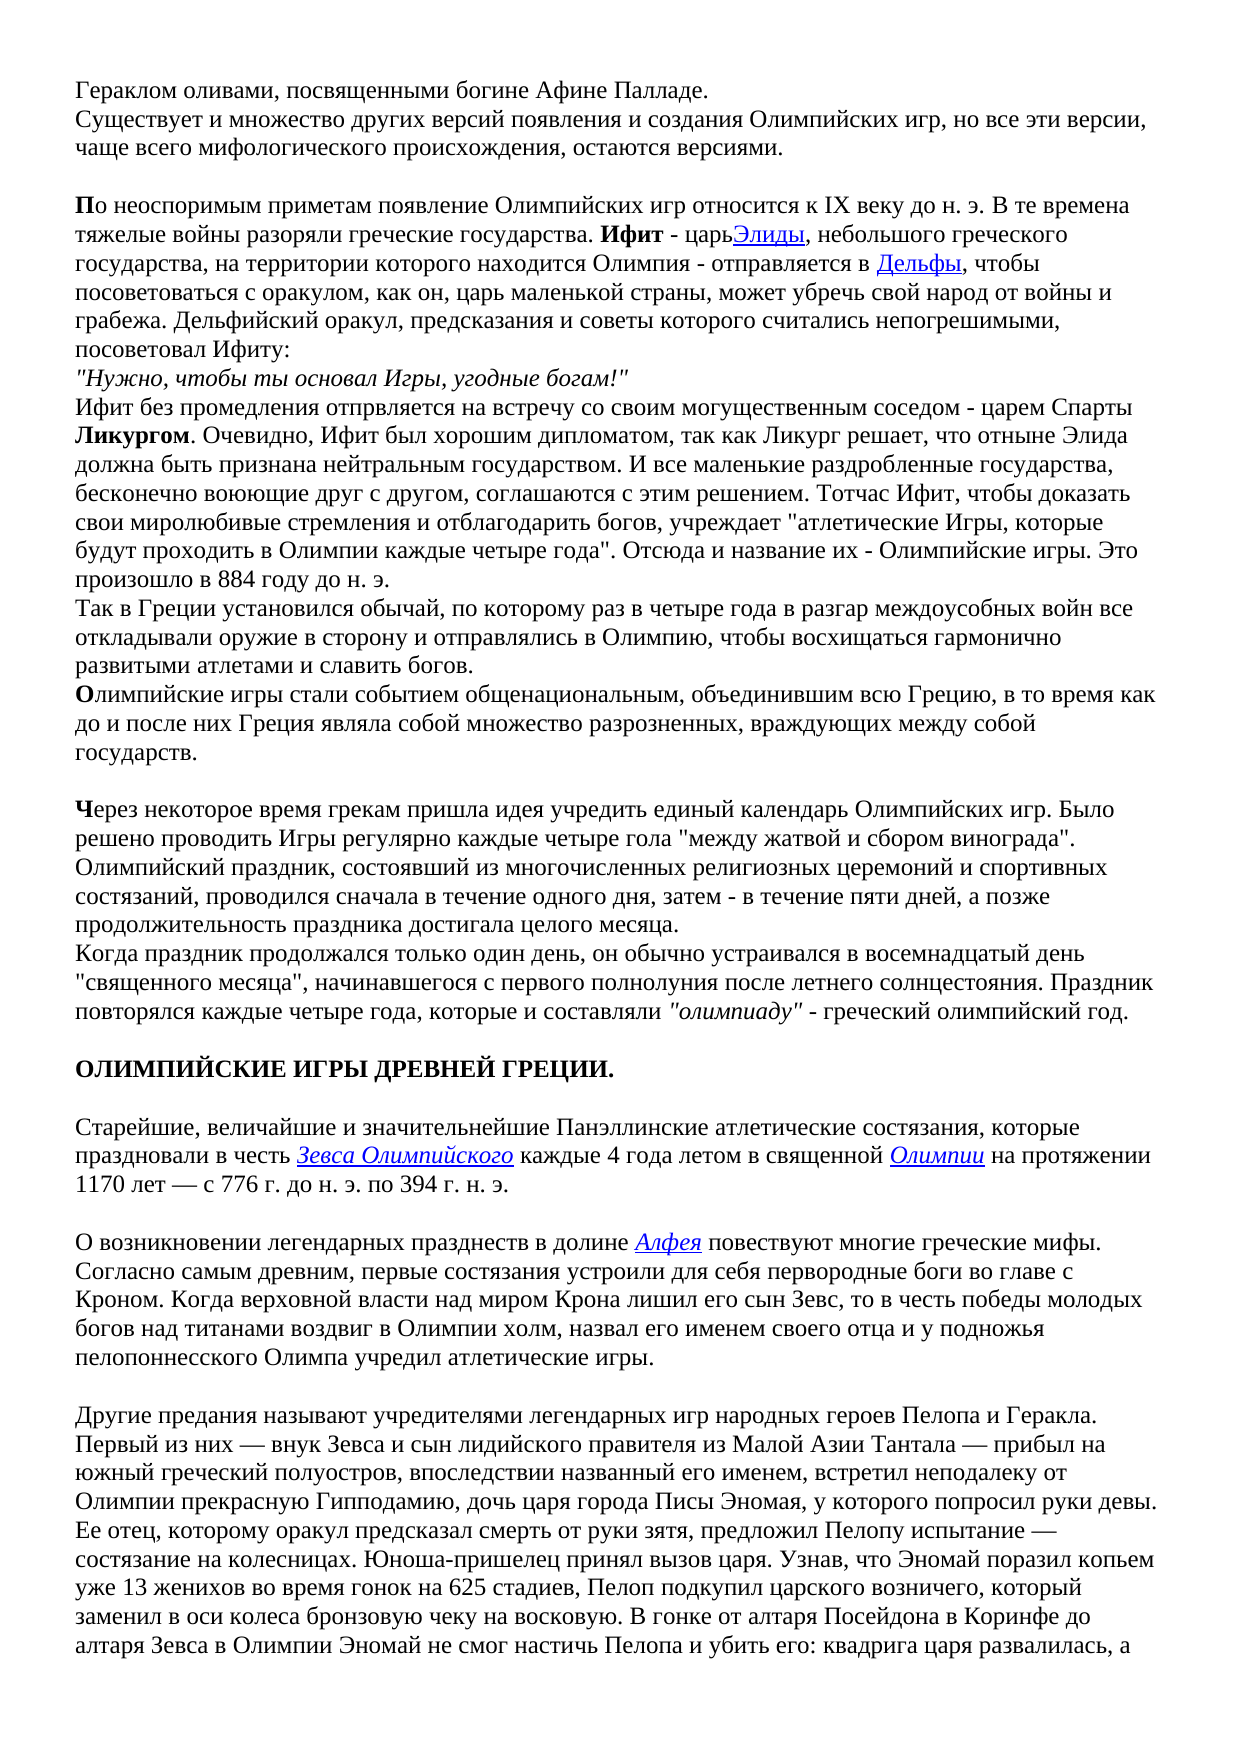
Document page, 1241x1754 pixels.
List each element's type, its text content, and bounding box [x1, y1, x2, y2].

text Через некоторое время грекам пришла идея учредить единый календарь Олимпийских игр. Было решено проводить Игры регулярно каждые четыре гола "между жатвой и сбором винограда". Олимпийский праздник, состоявший из многочисленных религиозных церемоний и спортивных состязаний, проводился сначала в течение одного дня, затем - в течение пяти дней, а позже продолжительность праздника достигала целого месяца. Когда праздник продолжался только один день, он обычно устраивался в восемнадцатый день "священного месяца", начинавшегося с первого полнолуния после летнего солнцестояния. Праздник повторялся каждые четыре года, которые и составляли "олимпиаду" - греческий олимпийский год. [75, 794, 1165, 1024]
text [75, 1400, 1165, 1659]
text По неоспоримым приметам появление Олимпийских игр относится к IX веку до н. э. В те времена тяжелые войны разоряли греческие государства. Ифит - царьЭлиды, небольшого греческого государства, на территории которого находится Олимпия - отправляется в Дельфы, чтобы посоветоваться с оракулом, как он, царь маленькой страны, может убречь свой народ от войны и грабежа. Дельфийский оракул, предсказания и советы которого считались непогрешимыми, посоветовал Ифиту: "Нужно, чтобы ты основал Игры, угодные богам!" Ифит без промедления отпрвляется на встречу со своим могущественным соседом - царем Спарты Ликургом. Очевидно, Ифит был хорошим дипломатом, так как Ликург решает, что отныне Элида должна быть признана нейтральным государством. И все маленькие раздробленные государства, бесконечно воюющие друг с другом, соглашаются с этим решением. Тотчас Ифит, чтобы доказать свои миролюбивые стремления и отблагодарить богов, учреждает "атлетические Игры, которые будут проходить в Олимпии каждые четыре года". Отсюда и название их - Олимпийские игры. Это произошло в 884 году до н. э. Так в Греции установился обычай, по которому раз в четыре года в разгар междоусобных войн все откладывали оружие в сторону и отправлялись в Олимпию, чтобы восхищаться гармонично развитыми атлетами и славить богов. Олимпийские игры стали событием общенациональным, объединившим всю Грецию, в то время как до и после них Греция являла собой множество разрозненных, враждующих между собой государств. [75, 190, 1165, 765]
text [75, 75, 1165, 161]
text О возникновении легендарных празднеств в долине Алфея повествуют многие греческие мифы. Согласно самым древним, первые состязания устроили для себя первородные боги во главе с Кроном. Когда верховной власти над миром Крона лишил его сын Зевс, то в честь победы молодых богов над титанами воздвиг в Олимпии холм, назвал его именем своего отца и у подножья пелопоннесского Олимпа учредил атлетические игры. [75, 1227, 1165, 1371]
text Старейшие, величайшие и значительнейшие Панэллинские атлетические состязания, которые праздновали в честь Зевса Олимпийского каждые 4 года летом в священной Олимпии на протяжении 1170 лет — с 776 г. до н. э. по 394 г. н. э. [75, 1112, 1165, 1198]
text ОЛИМПИЙСКИЕ ИГРЫ ДРЕВНЕЙ ГРЕЦИИ. [75, 1054, 1165, 1082]
